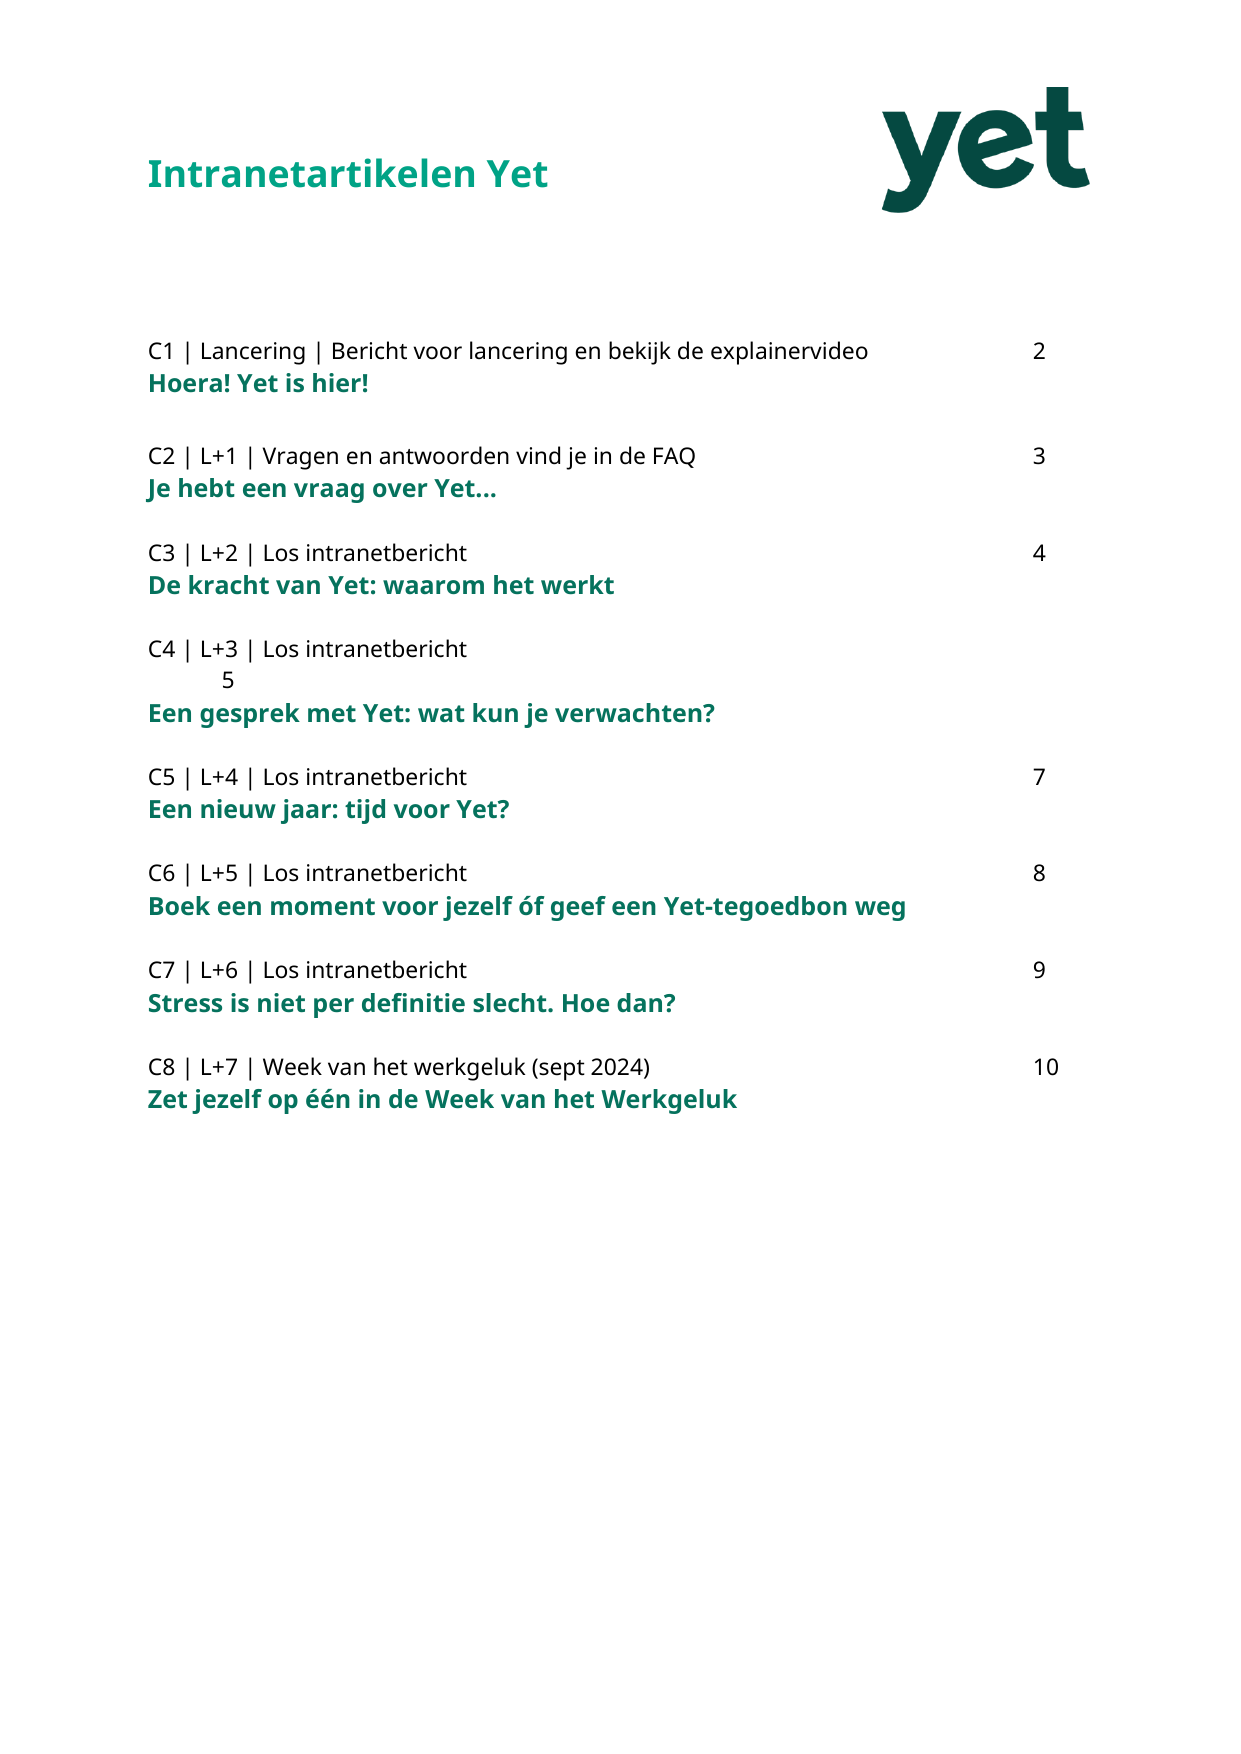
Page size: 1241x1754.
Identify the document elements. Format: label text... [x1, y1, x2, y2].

text C4 | L+3 | Los intranetbericht 5 [148, 633, 1093, 696]
text C7 | L+6 | Los intranetbericht 9 [148, 954, 1093, 985]
text C2 | L+1 | Vragen en antwoorden vind je in de FAQ 3 [148, 440, 1093, 471]
text Een gesprek met Yet: wat kun je verwachten? [148, 696, 1093, 729]
text De kracht van Yet: waarom het werkt [148, 568, 1093, 602]
picture [881, 87, 1090, 213]
text Hoera! Yet is hier! [148, 366, 1093, 400]
text C6 | L+5 | Los intranetbericht 8 [148, 857, 1093, 889]
text Stress is niet per definitie slecht. Hoe dan? [148, 985, 1093, 1019]
text C8 | L+7 | Week van het werkgeluk (sept 2024) 10 [148, 1051, 1093, 1082]
text Intranetartikelen Yet [148, 148, 881, 199]
text C1 | Lancering | Bericht voor lancering en bekijk de explainervideo 2 [148, 335, 1093, 366]
text Boek een moment voor jezelf óf geef een Yet-tegoedbon weg [148, 889, 1093, 923]
text Je hebt een vraag over Yet... [148, 471, 1093, 505]
text Een nieuw jaar: tijd voor Yet? [148, 792, 1093, 826]
text Zet jezelf op één in de Week van het Werkgeluk [148, 1082, 1093, 1116]
text C3 | L+2 | Los intranetbericht 4 [148, 536, 1093, 568]
text C5 | L+4 | Los intranetbericht 7 [148, 761, 1093, 792]
